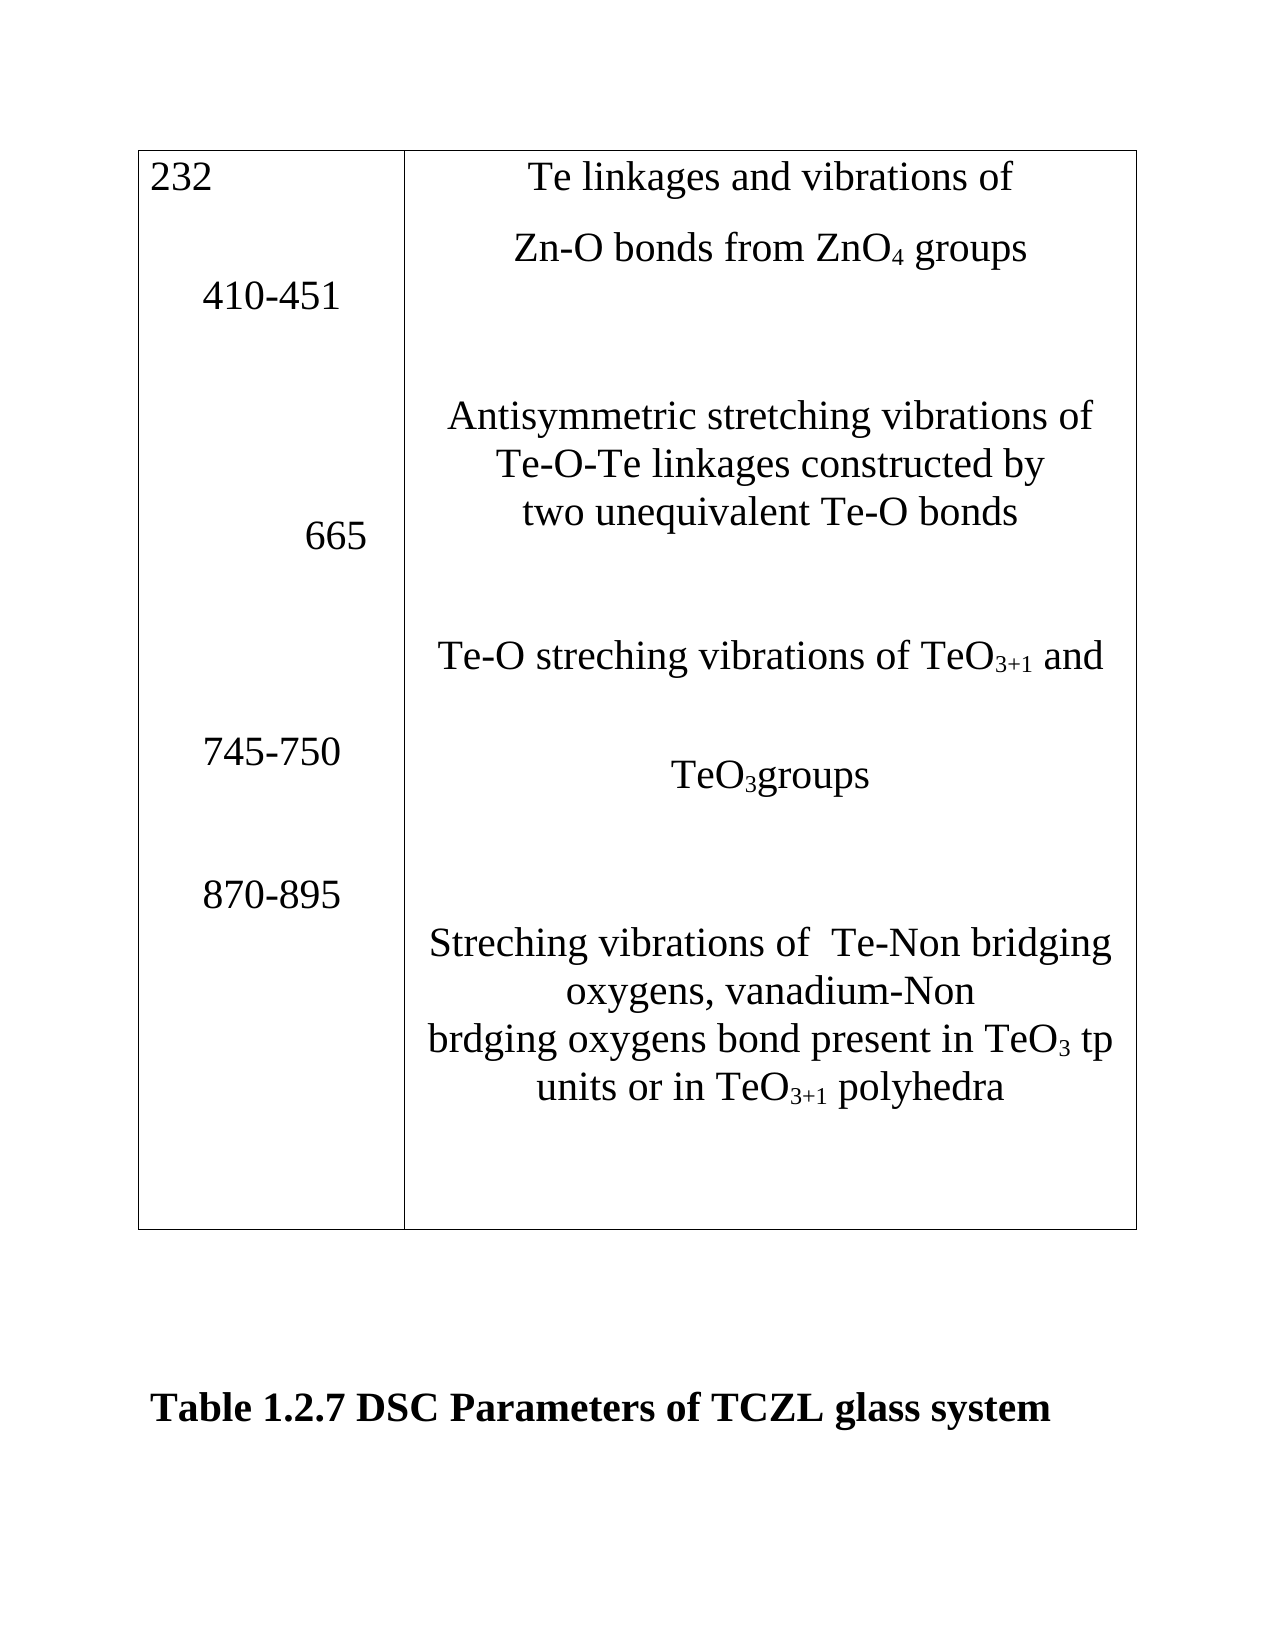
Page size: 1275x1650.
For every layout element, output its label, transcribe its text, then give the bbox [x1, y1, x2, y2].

text Table 1.2.7 DSC Parameters of TCZL glass system [150, 1382, 1125, 1430]
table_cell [139, 151, 404, 1229]
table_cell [405, 151, 1136, 1229]
